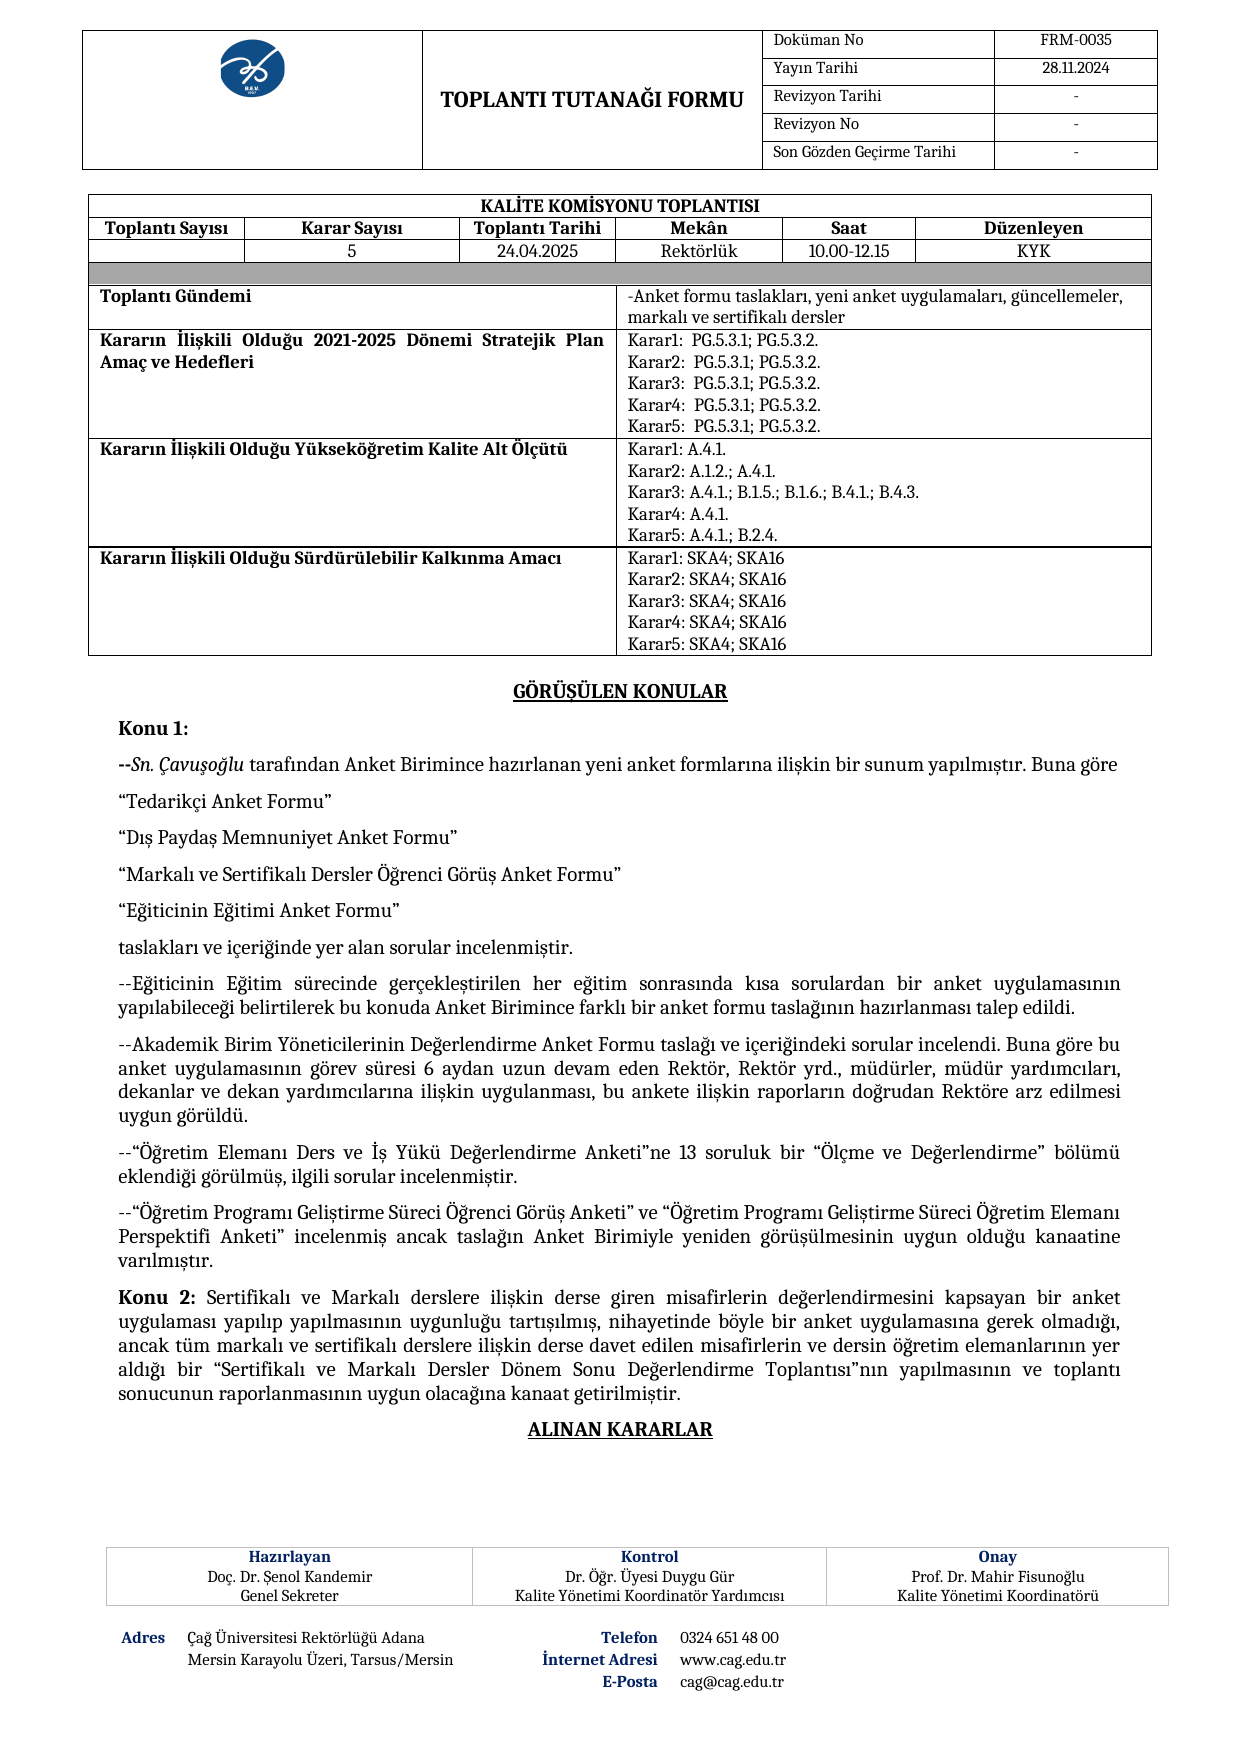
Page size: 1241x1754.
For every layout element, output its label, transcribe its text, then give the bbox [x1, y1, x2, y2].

table_cell Rektörlük [616, 240, 782, 262]
table_cell 10.00-12.15 [783, 240, 915, 262]
text ALINAN KARARLAR [118, 1418, 1122, 1442]
table_cell Düzenleyen [916, 218, 1151, 239]
table_cell Saat [783, 218, 915, 239]
table_header KALİTE KOMİSYONU TOPLANTISI [89, 195, 1151, 217]
text Konu 2: Sertifikalı ve Markalı derslere ilişkin derse giren misafirlerin değerlendirmesini kapsayan bir anket uygulaması yapılıp yapılmasının uygunluğu tartışılmış, nihayetinde böyle bir anket uygulamasına gerek olmadığı, ancak tüm markalı ve sertifikalı derslere ilişkin derse davet edilen misafirlerin ve dersin öğretim elemanlarının yer aldığı bir “Sertifikalı ve Markalı Dersler Dönem Sonu Değerlendirme Toplantısı”nın yapılmasının ve toplantı sonucunun raporlanmasının uygun olacağına kanaat getirilmiştir. [118, 1285, 1122, 1405]
picture [220, 30, 285, 103]
table_cell Karar1: A.4.1. Karar2: A.1.2.; A.4.1. Karar3: A.4.1.; B.1.5.; B.1.6.; B.4.1.; B.4.3. Karar4: A.4.1. Karar5: A.4.1.; B.2.4. [617, 439, 1151, 546]
text --Eğiticinin Eğitim sürecinde gerçekleştirilen her eğitim sonrasında kısa sorulardan bir anket uygulamasının yapılabileceği belirtilerek bu konuda Anket Birimince farklı bir anket formu taslağının hazırlanması talep edildi. [118, 972, 1122, 1020]
text --Sn. Çavuşoğlu tarafından Anket Birimince hazırlanan yeni anket formlarına ilişkin bir sunum yapılmıştır. Buna göre [118, 753, 1122, 777]
text taslakları ve içeriğinde yer alan sorular incelenmiştir. [118, 935, 1122, 959]
table_cell Kararın İlişkili Olduğu Yükseköğretim Kalite Alt Ölçütü [89, 439, 616, 546]
text “Dış Paydaş Memnuniyet Anket Formu” [118, 826, 1122, 850]
text “Eğiticinin Eğitimi Anket Formu” [118, 899, 1122, 923]
table_cell Kararın İlişkili Olduğu Sürdürülebilir Kalkınma Amacı [89, 548, 616, 655]
table_cell 24.04.2025 [460, 240, 615, 262]
table_cell 5 [245, 240, 459, 262]
text --“Öğretim Programı Geliştirme Süreci Öğrenci Görüş Anketi” ve “Öğretim Programı Geliştirme Süreci Öğretim Elemanı Perspektifi Anketi” incelenmiş ancak taslağın Anket Birimiyle yeniden görüşülmesinin uygun olduğu kanaatine varılmıştır. [118, 1201, 1122, 1273]
text “Tedarikçi Anket Formu” [118, 789, 1122, 813]
table_cell Kararın İlişkili Olduğu 2021-2025 Dönemi Stratejik Plan Amaç ve Hedefleri [89, 330, 616, 437]
table_cell KYK [916, 240, 1151, 262]
text --“Öğretim Elemanı Ders ve İş Yükü Değerlendirme Anketi”ne 13 soruluk bir “Ölçme ve Değerlendirme” bölümü eklendiği görülmüş, ilgili sorular incelenmiştir. [118, 1141, 1122, 1188]
list GÖRÜŞÜLEN KONULAR [118, 680, 1122, 704]
table_cell [89, 263, 1151, 284]
text “Markalı ve Sertifikalı Dersler Öğrenci Görüş Anket Formu” [118, 862, 1122, 886]
table_cell Mekân [616, 218, 782, 239]
table_cell [89, 240, 244, 262]
table_cell Karar Sayısı [245, 218, 459, 239]
text --Akademik Birim Yöneticilerinin Değerlendirme Anket Formu taslağı ve içeriğindeki sorular incelendi. Buna göre bu anket uygulamasının görev süresi 6 aydan uzun devam eden Rektör, Rektör yrd., müdürler, müdür yardımcıları, dekanlar ve dekan yardımcılarına ilişkin uygulanması, bu ankete ilişkin raporların doğrudan Rektöre arz edilmesi uygun görüldü. [118, 1032, 1122, 1128]
table_cell Karar1: PG.5.3.1; PG.5.3.2. Karar2: PG.5.3.1; PG.5.3.2. Karar3: PG.5.3.1; PG.5.3.2. Karar4: PG.5.3.1; PG.5.3.2. Karar5: PG.5.3.1; PG.5.3.2. [617, 330, 1151, 437]
table_cell Toplantı Gündemi [89, 286, 616, 329]
text Konu 1: [118, 717, 1122, 741]
table_cell Karar1: SKA4; SKA16 Karar2: SKA4; SKA16 Karar3: SKA4; SKA16 Karar4: SKA4; SKA16 Karar5: SKA4; SKA16 [617, 548, 1151, 655]
table_cell -Anket formu taslakları, yeni anket uygulamaları, güncellemeler, markalı ve sertifikalı dersler [617, 286, 1151, 329]
table_cell Toplantı Tarihi [460, 218, 615, 239]
table_cell Toplantı Sayısı [89, 218, 244, 239]
